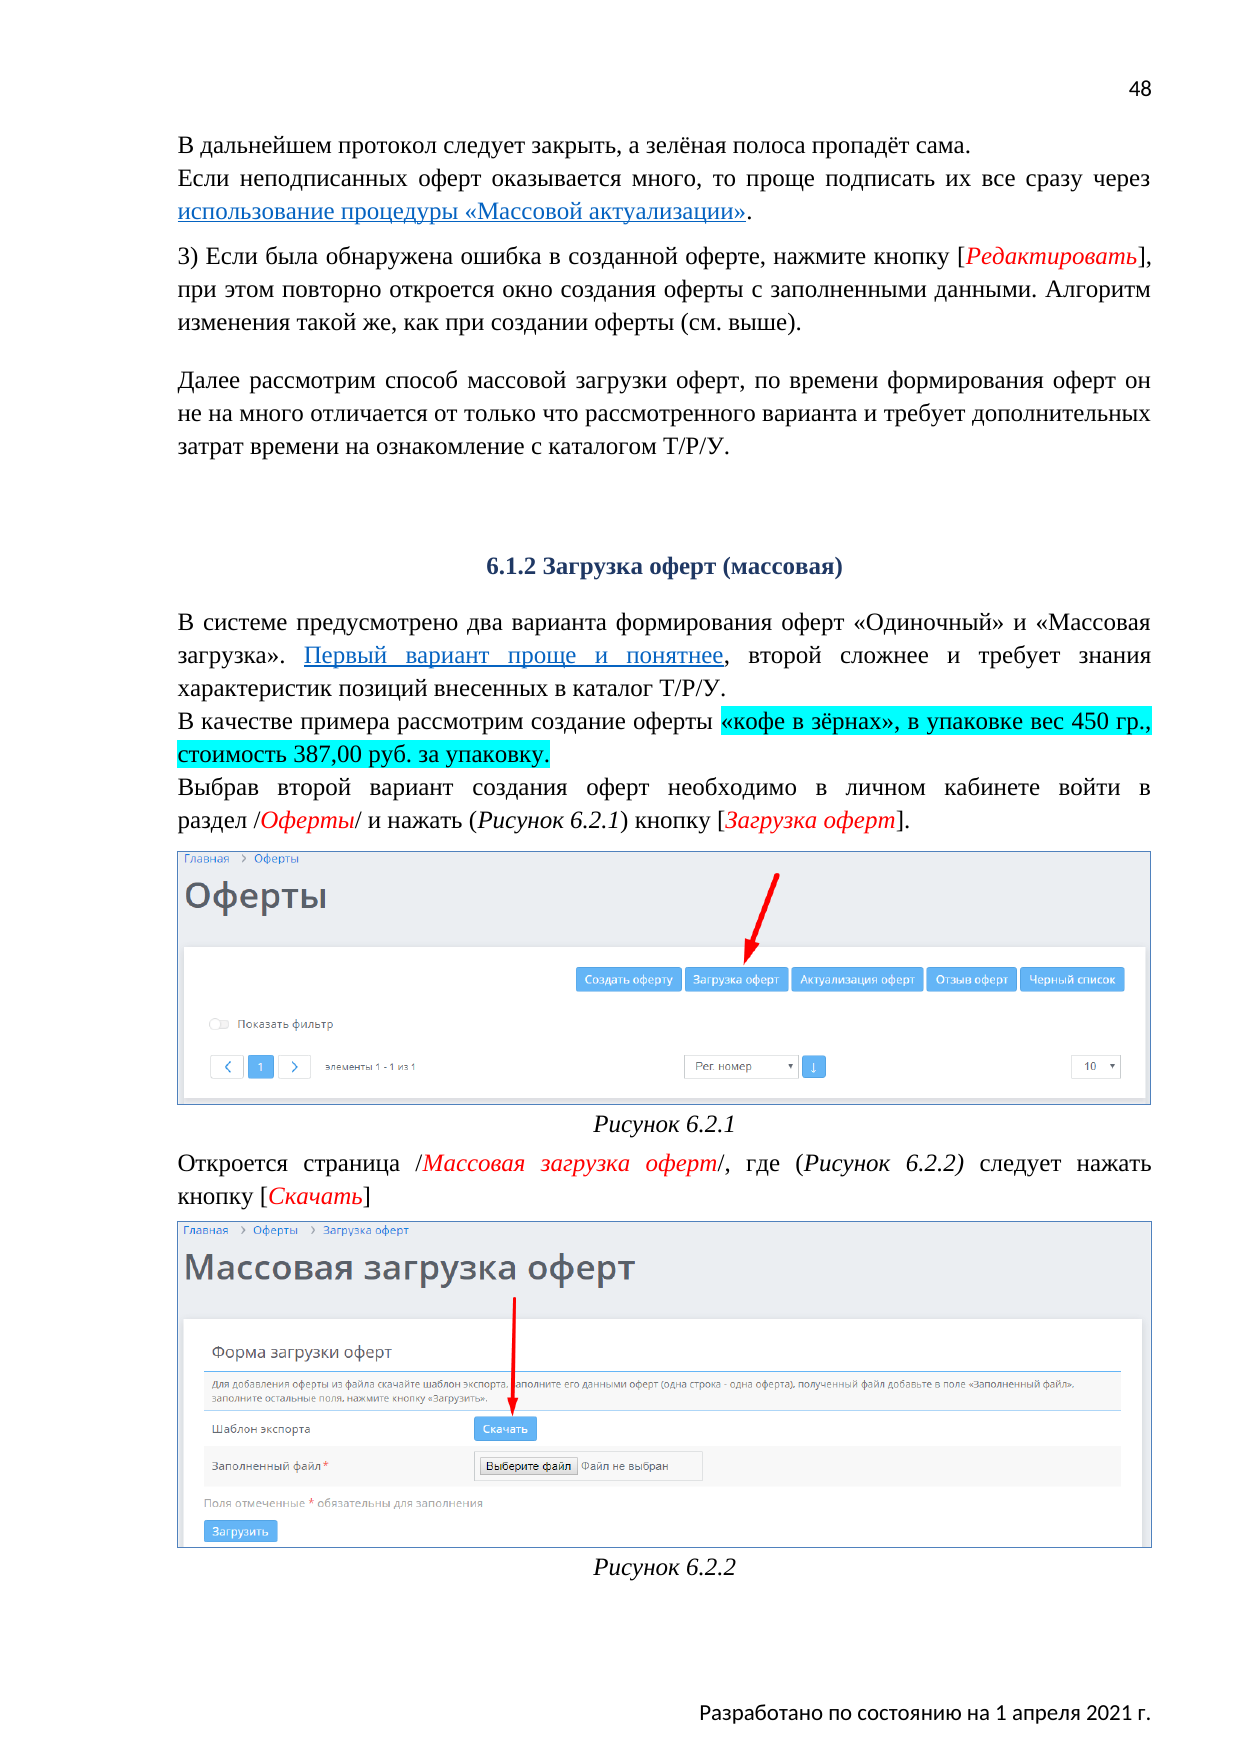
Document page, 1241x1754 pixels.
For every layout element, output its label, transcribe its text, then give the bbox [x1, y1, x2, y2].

text В качестве примера рассмотрим создание оферты «кофе в зёрнах», в упаковке вес 450 гр., стоимость 387,00 руб. за упаковку. [177, 706, 1152, 768]
text Далее рассмотрим способ массовой загрузки оферт, по времени формирования оферт он не на много отличается от только что рассмотренного варианта и требует дополнительных затрат времени на ознакомление с каталогом Т/Р/У. [177, 365, 1152, 460]
text Рисунок 6.2.1 [177, 1109, 1152, 1138]
text Если неподписанных оферт оказывается много, то проще подписать их все сразу через использование процедуры «Массовой актуализации». [177, 163, 1152, 224]
text Рисунок 6.2.2 [177, 1552, 1152, 1581]
picture [178, 852, 1150, 1104]
text 3) Если была обнаружена ошибка в созданной оферте, нажмите кнопку [Редактировать], при этом повторно откроется окно создания оферты с заполненными данными. Алгоритм изменения такой же, как при создании оферты (см. выше). [177, 241, 1152, 336]
picture [178, 1222, 1151, 1547]
text Откроется страница /Массовая загрузка оферт/, где (Рисунок 6.2.2) следует нажать кнопку [Скачать] [177, 1148, 1152, 1210]
text В дальнейшем протокол следует закрыть, а зелёная полоса пропадёт сама. [177, 130, 1152, 158]
subtitle 6.1.2 Загрузка оферт (массовая) [177, 551, 1152, 580]
text Выбрав второй вариант создания оферт необходимо в личном кабинете войти в раздел /Оферты/ и нажать (Рисунок 6.2.1) кнопку [Загрузка оферт]. [177, 772, 1152, 834]
text В системе предусмотрено два варианта формирования оферт «Одиночный» и «Массовая загрузка». Первый вариант проще и понятнее, второй сложнее и требует знания характеристик позиций внесенных в каталог Т/Р/У. [177, 607, 1152, 702]
